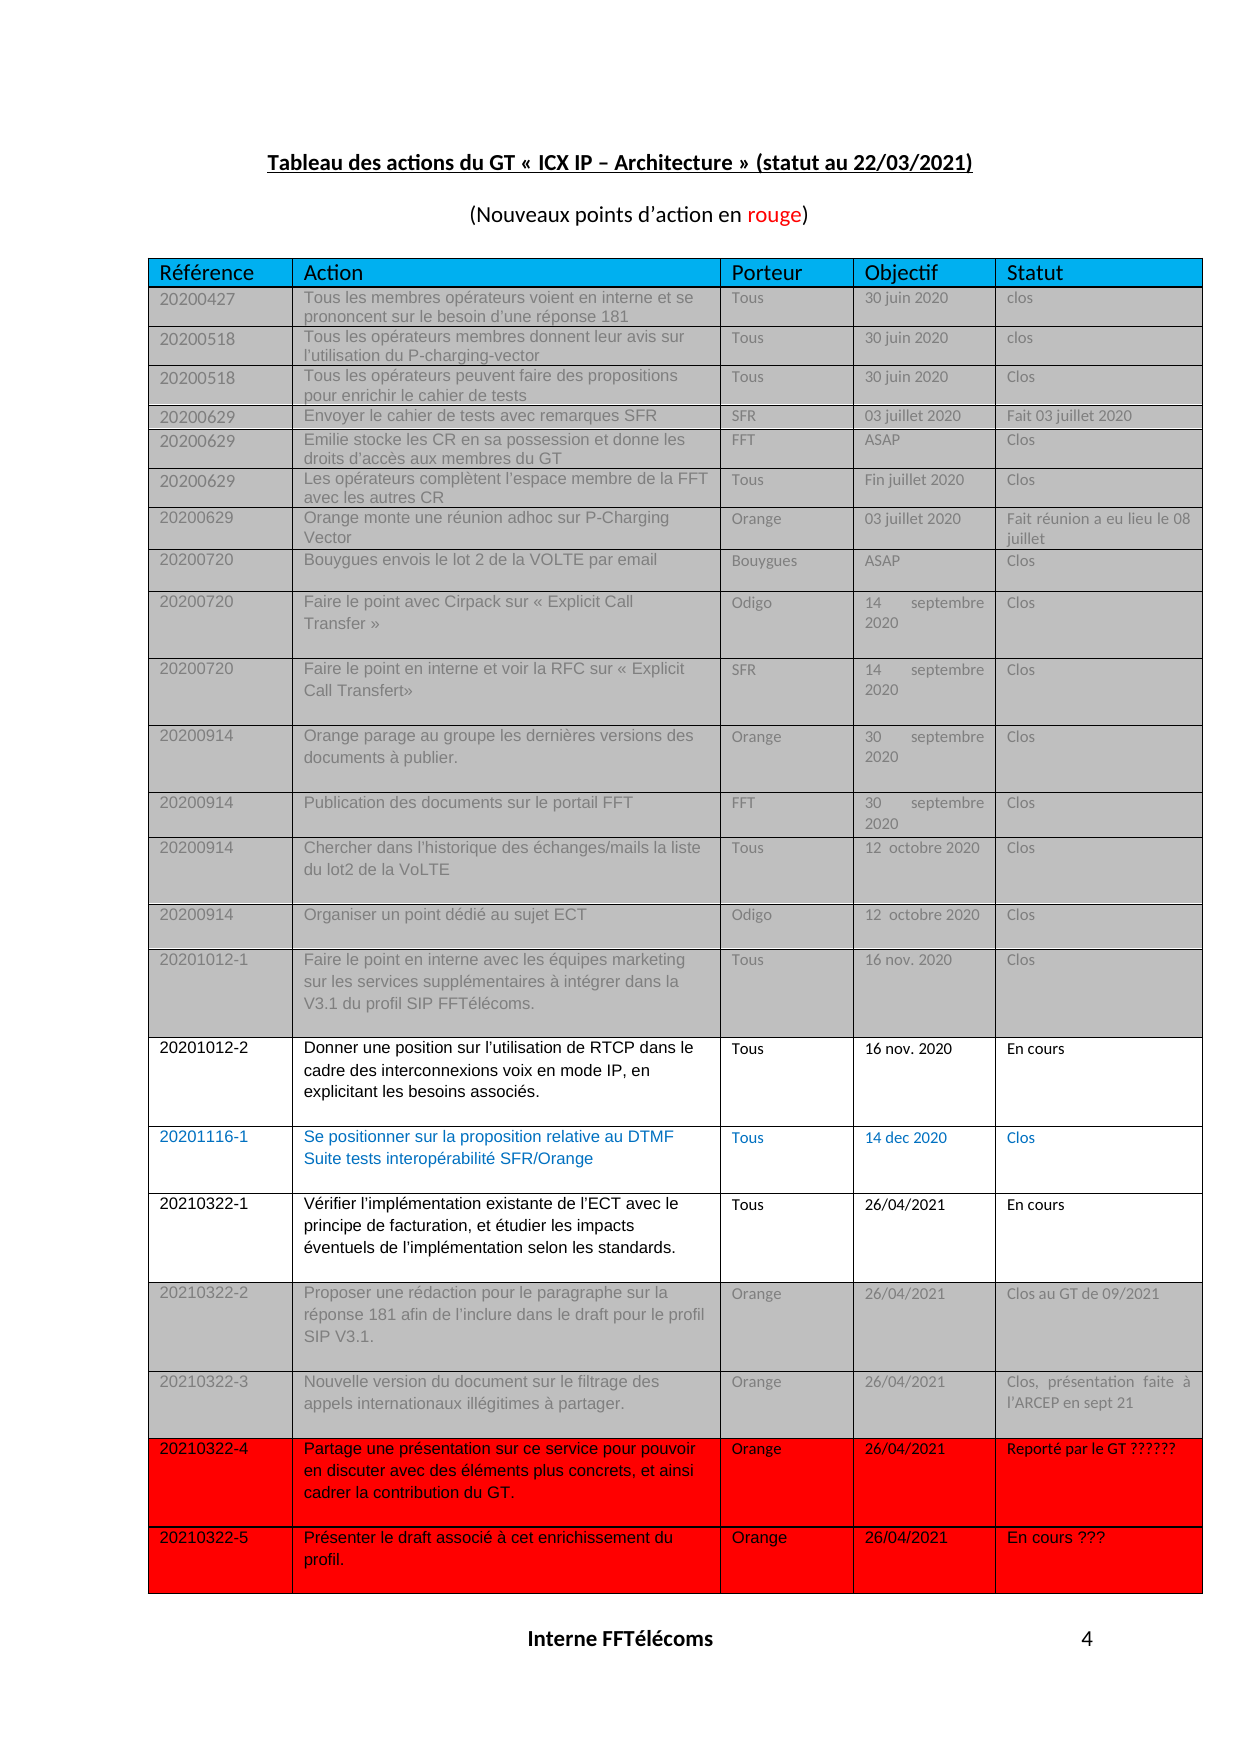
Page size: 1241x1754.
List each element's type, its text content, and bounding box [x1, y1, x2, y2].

table_cell Présenter le draft associé à cet enrichissement du profil. [293, 1528, 720, 1593]
table_cell 03 juillet 2020 [854, 508, 995, 549]
table_cell 20200629 [149, 406, 292, 428]
table_cell Tous les membres opérateurs voient en interne et se prononcent sur le besoin d’une réponse 181 [293, 288, 720, 326]
table_cell FFT [721, 793, 853, 837]
table_cell En cours ??? [996, 1528, 1202, 1593]
table_cell Bouygues envois le lot 2 de la VOLTE par email [293, 550, 720, 591]
table_cell Tous [721, 1127, 853, 1193]
table_cell Organiser un point dédié au sujet ECT [293, 905, 720, 948]
table_cell 20200629 [149, 469, 292, 507]
table_cell 16 nov. 2020 [854, 950, 995, 1037]
table_cell Proposer une rédaction pour le paragraphe sur la réponse 181 afin de l’inclure dans le draft pour le profil SIP V3.1. [293, 1283, 720, 1371]
table_cell 20210322-3 [149, 1372, 292, 1438]
table_cell 20200914 [149, 793, 292, 837]
table_cell Tous [721, 469, 853, 507]
table_cell ASAP [854, 430, 995, 468]
table_cell 30 juin 2020 [854, 327, 995, 365]
table_cell 20210322-2 [149, 1283, 292, 1371]
table_cell 30 septembre 2020 [854, 793, 995, 837]
table_cell Orange [721, 508, 853, 549]
table_cell 14 septembre 2020 [854, 592, 995, 658]
table_cell 03 juillet 2020 [854, 406, 995, 428]
table_cell Clos [996, 838, 1202, 903]
table_cell Orange [721, 1439, 853, 1526]
table_cell Clos au GT de 09/2021 [996, 1283, 1202, 1371]
table_cell Se positionner sur la proposition relative au DTMF Suite tests interopérabilité SFR/Orange [293, 1127, 720, 1193]
table_header Statut [996, 259, 1202, 286]
table_cell Faire le point en interne et voir la RFC sur « Explicit Call Transfert» [293, 659, 720, 725]
table_cell Tous [721, 950, 853, 1037]
table_cell Orange [721, 1528, 853, 1593]
table_header Porteur [721, 259, 853, 286]
table_cell 12 octobre 2020 [854, 838, 995, 903]
table_cell 20200518 [149, 366, 292, 404]
table_cell Envoyer le cahier de tests avec remarques SFR [293, 406, 720, 428]
table_cell Emilie stocke les CR en sa possession et donne les droits d’accès aux membres du GT [293, 430, 720, 468]
table_cell Donner une position sur l’utilisation de RTCP dans le cadre des interconnexions voix en mode IP, en explicitant les besoins associés. [293, 1038, 720, 1126]
table_cell 30 juin 2020 [854, 288, 995, 326]
table_cell Clos [996, 1127, 1202, 1193]
text Tableau des actions du GT « ICX IP – Architecture » (statut au 22/03/2021) [148, 148, 1093, 176]
table_cell Publication des documents sur le portail FFT [293, 793, 720, 837]
table_cell 14 septembre 2020 [854, 659, 995, 725]
table_cell Fait 03 juillet 2020 [996, 406, 1202, 428]
table_cell Tous [721, 366, 853, 404]
table_cell Fait réunion a eu lieu le 08 juillet [996, 508, 1202, 549]
table_cell clos [996, 327, 1202, 365]
table_cell SFR [721, 659, 853, 725]
table_cell ASAP [854, 550, 995, 591]
table_cell Orange parage au groupe les dernières versions des documents à publier. [293, 726, 720, 792]
table_cell 20201012-2 [149, 1038, 292, 1126]
table_cell Vérifier l’implémentation existante de l’ECT avec le principe de facturation, et étudier les impacts éventuels de l’implémentation selon les standards. [293, 1194, 720, 1282]
table_cell Bouygues [721, 550, 853, 591]
table_cell Orange [721, 1283, 853, 1371]
table_cell Odigo [721, 592, 853, 658]
table_cell 30 septembre 2020 [854, 726, 995, 792]
table_cell 26/04/2021 [854, 1439, 995, 1526]
table_cell 20210322-1 [149, 1194, 292, 1282]
table_cell 20201012-1 [149, 950, 292, 1037]
table_cell Odigo [721, 905, 853, 948]
table_cell Tous [721, 288, 853, 326]
table_cell Nouvelle version du document sur le filtrage des appels internationaux illégitimes à partager. [293, 1372, 720, 1438]
table_header Objectif [854, 259, 995, 286]
table_cell 20200629 [149, 430, 292, 468]
table_cell En cours [996, 1194, 1202, 1282]
table_cell 20200914 [149, 726, 292, 792]
table_cell Clos [996, 469, 1202, 507]
table_cell 14 dec 2020 [854, 1127, 995, 1193]
table_cell 20200629 [149, 508, 292, 549]
table_cell Faire le point avec Cirpack sur « Explicit Call Transfer » [293, 592, 720, 658]
table_cell Clos [996, 592, 1202, 658]
table_cell Clos [996, 793, 1202, 837]
table_cell 20210322-4 [149, 1439, 292, 1526]
table_cell 26/04/2021 [854, 1283, 995, 1371]
table_cell Faire le point en interne avec les équipes marketing sur les services supplémentaires à intégrer dans la V3.1 du profil SIP FFTélécoms. [293, 950, 720, 1037]
table_cell Chercher dans l’historique des échanges/mails la liste du lot2 de la VoLTE [293, 838, 720, 903]
table_header Action [293, 259, 720, 286]
table_cell 26/04/2021 [854, 1528, 995, 1593]
table_cell 20200914 [149, 838, 292, 903]
table_cell 30 juin 2020 [854, 366, 995, 404]
table_cell Partage une présentation sur ce service pour pouvoir en discuter avec des éléments plus concrets, et ainsi cadrer la contribution du GT. [293, 1439, 720, 1526]
list (Nouveaux points d’action en rouge) [185, 201, 1093, 229]
table_cell 20201116-1 [149, 1127, 292, 1193]
table_cell Clos [996, 366, 1202, 404]
table_cell 20200518 [149, 327, 292, 365]
table_cell Clos, présentation faite à l’ARCEP en sept 21 [996, 1372, 1202, 1438]
table_cell Clos [996, 550, 1202, 591]
table_cell 20200720 [149, 659, 292, 725]
table_cell Tous [721, 1038, 853, 1126]
table_cell Tous [721, 1194, 853, 1282]
table_cell Orange [721, 1372, 853, 1438]
table_cell 20200914 [149, 905, 292, 948]
table_cell 16 nov. 2020 [854, 1038, 995, 1126]
table_cell clos [996, 288, 1202, 326]
table_cell Fin juillet 2020 [854, 469, 995, 507]
table_cell Clos [996, 659, 1202, 725]
table_cell Tous les opérateurs peuvent faire des propositions pour enrichir le cahier de tests [293, 366, 720, 404]
table_cell Tous les opérateurs membres donnent leur avis sur l’utilisation du P-charging-vector [293, 327, 720, 365]
table_cell 26/04/2021 [854, 1194, 995, 1282]
table_cell Reporté par le GT ?????? [996, 1439, 1202, 1526]
table_cell En cours [996, 1038, 1202, 1126]
table_cell Clos [996, 905, 1202, 948]
table_cell Clos [996, 430, 1202, 468]
table_cell Orange monte une réunion adhoc sur P-Charging Vector [293, 508, 720, 549]
table_cell FFT [721, 430, 853, 468]
table_cell Tous [721, 327, 853, 365]
table_cell Tous [721, 838, 853, 903]
table_cell 20200720 [149, 592, 292, 658]
table_cell Les opérateurs complètent l’espace membre de la FFT avec les autres CR [293, 469, 720, 507]
table_cell 20210322-5 [149, 1528, 292, 1593]
table_header Référence [149, 259, 292, 286]
table_cell 12 octobre 2020 [854, 905, 995, 948]
table_cell 20200427 [149, 288, 292, 326]
table_cell 26/04/2021 [854, 1372, 995, 1438]
table_cell Clos [996, 950, 1202, 1037]
table_cell Clos [996, 726, 1202, 792]
table_cell SFR [721, 406, 853, 428]
table_cell 20200720 [149, 550, 292, 591]
table_cell Orange [721, 726, 853, 792]
